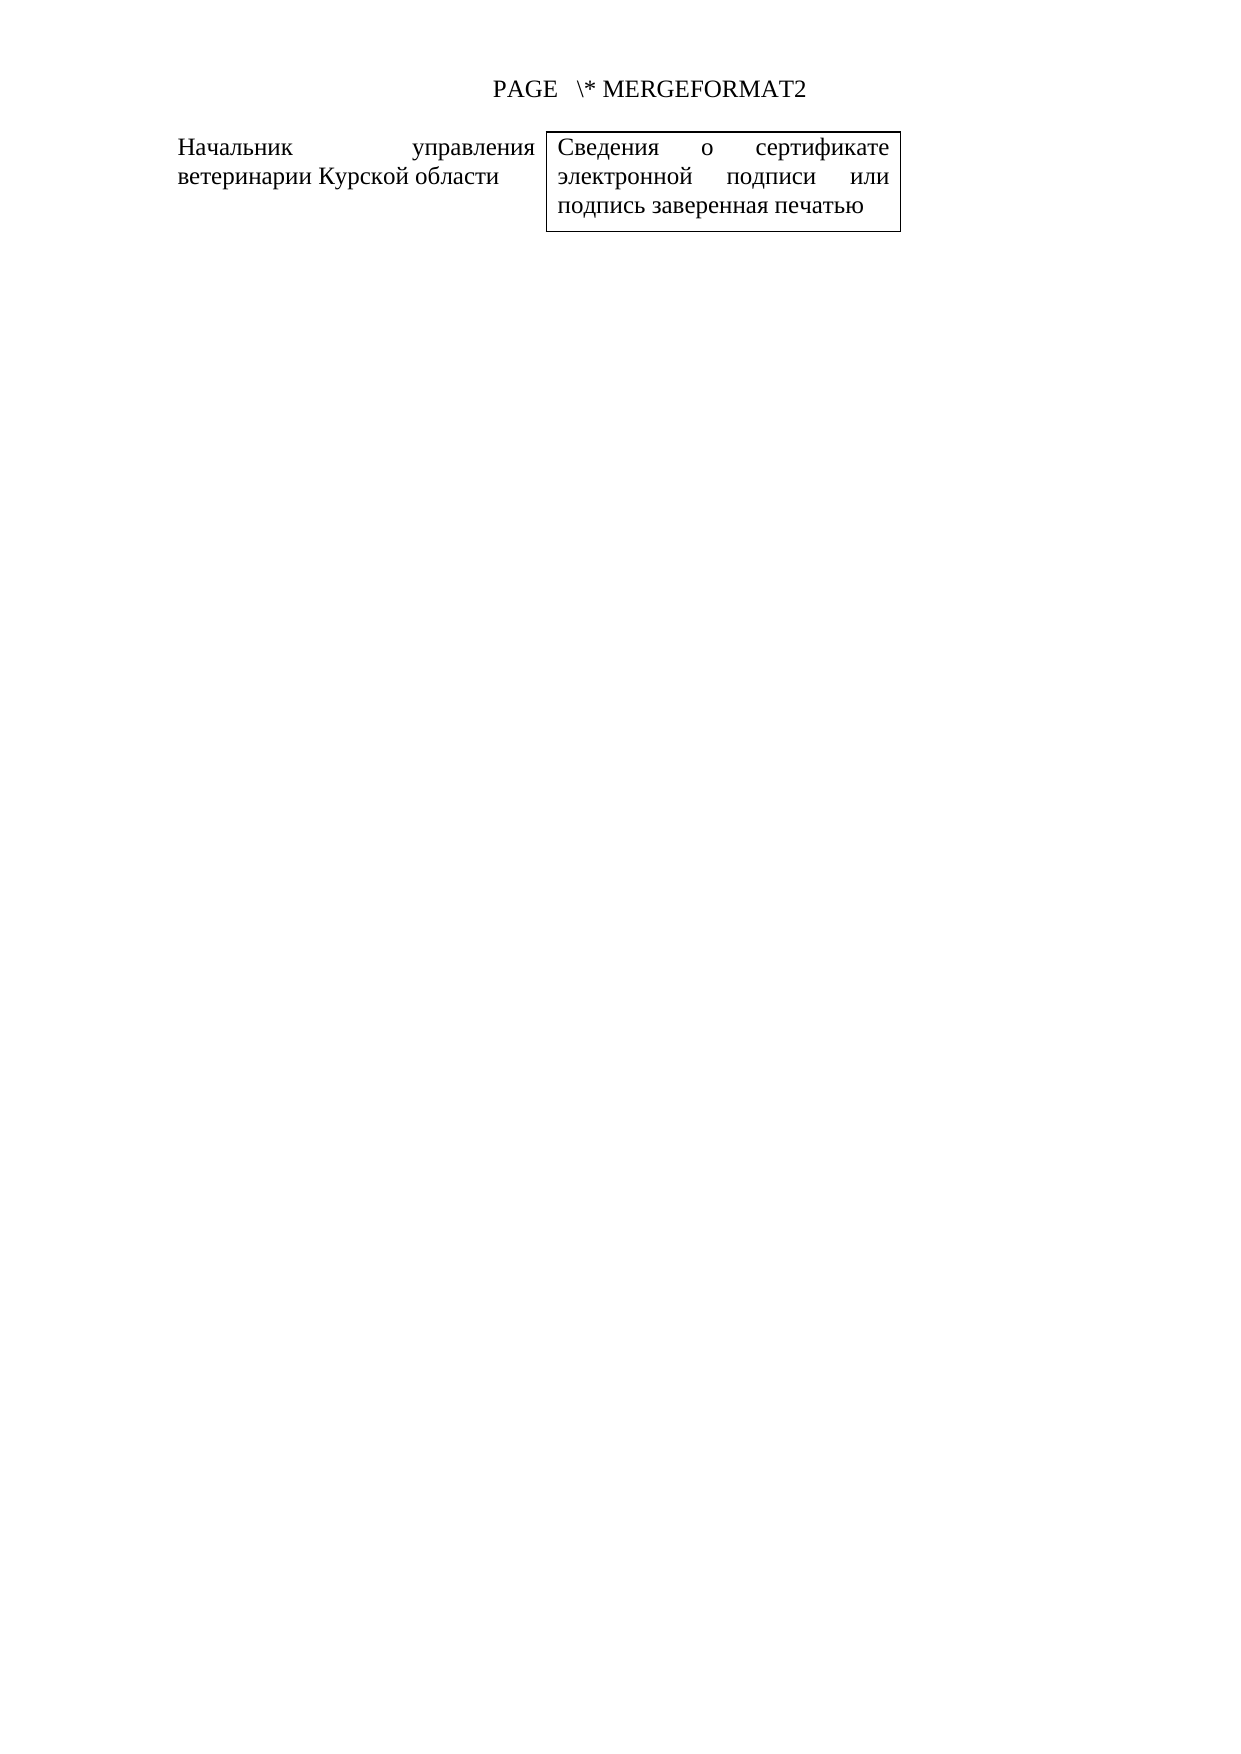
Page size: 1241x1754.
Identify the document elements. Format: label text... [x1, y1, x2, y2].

table_header Начальник управления ветеринарии Курской области [166, 131, 546, 231]
table_header Сведения о сертификате электронной подписи или подпись заверенная печатью [547, 133, 900, 231]
